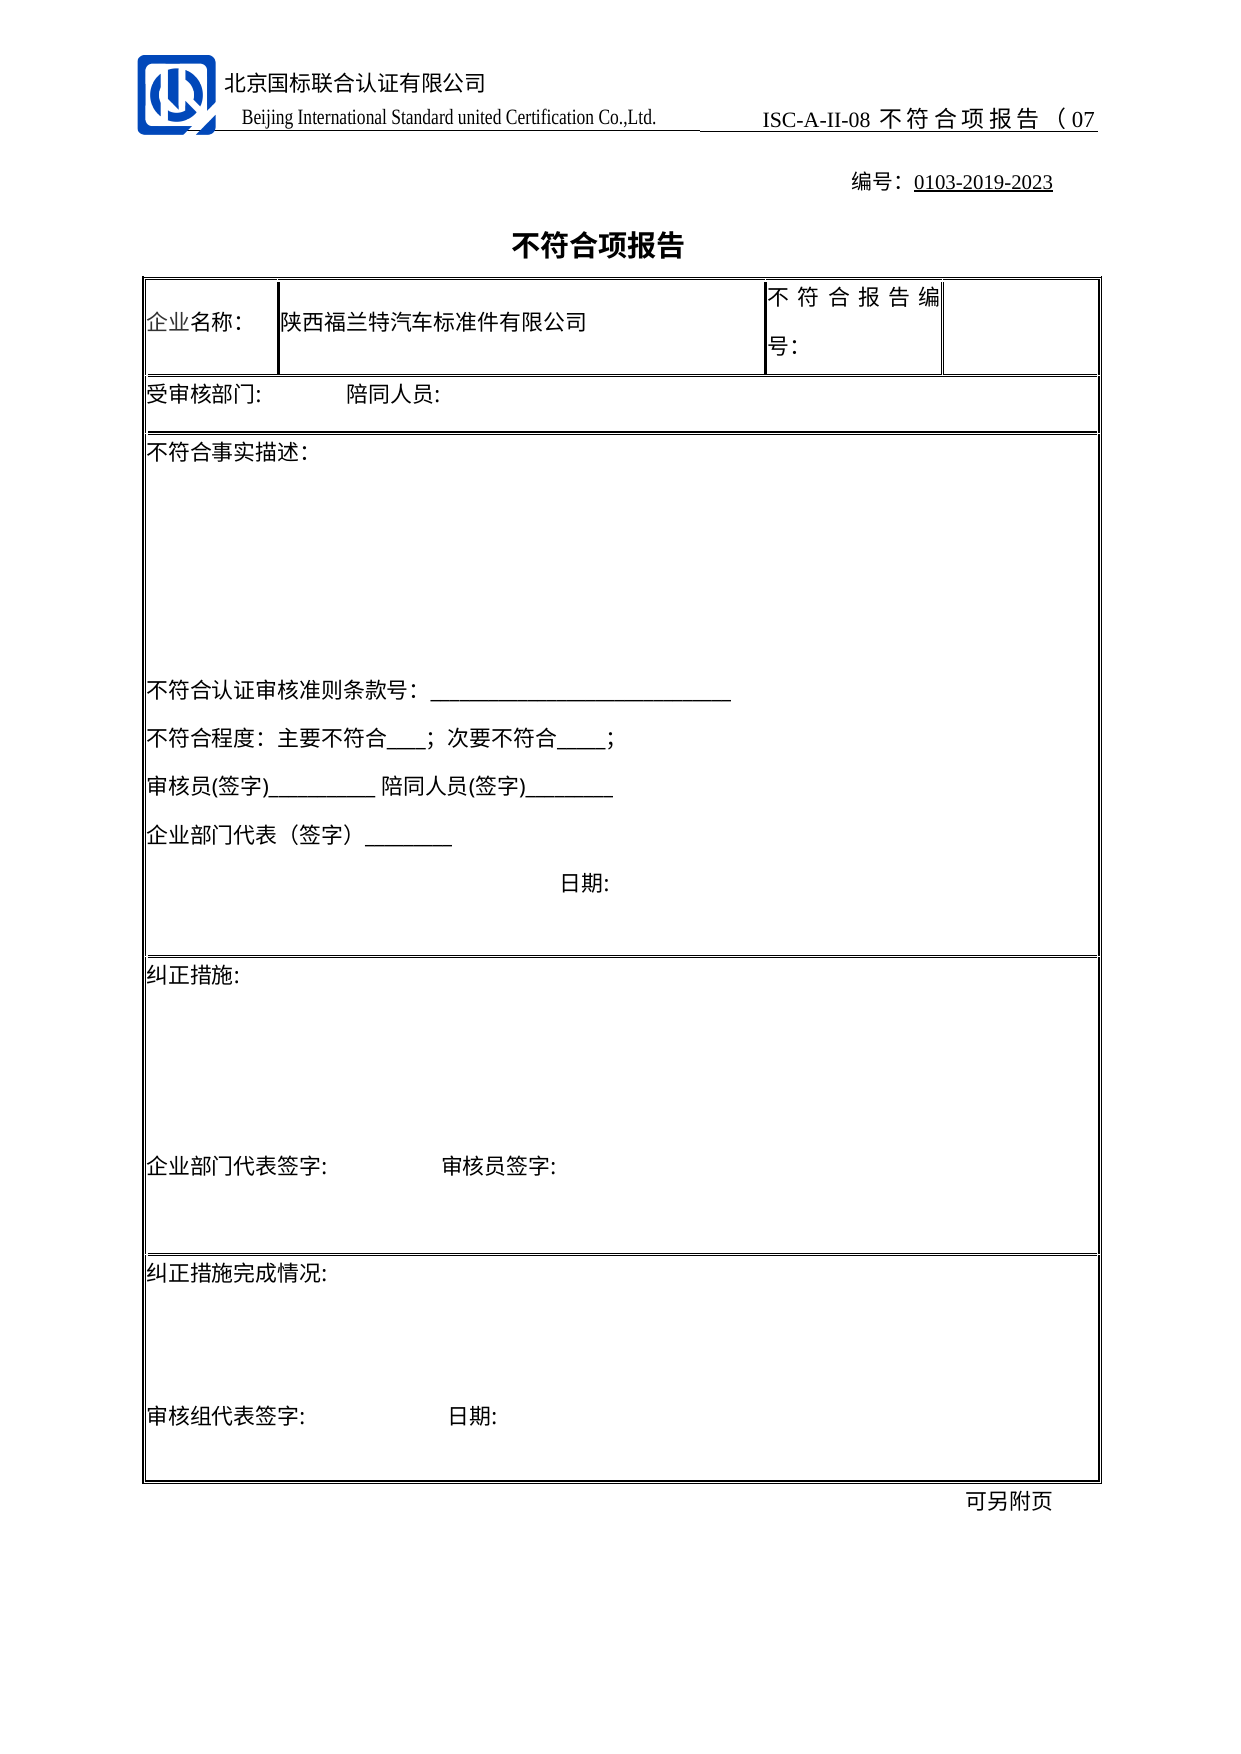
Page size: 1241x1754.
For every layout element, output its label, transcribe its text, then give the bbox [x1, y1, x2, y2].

text 可另附页 [144, 1484, 1053, 1516]
picture [137, 55, 216, 135]
table_cell 不符合事实描述： 不符合认证审核准则条款号：_______________________________ 不符合程度：主要不符合____；次要不符合_____； 审核员(签字)___________ 陪同人员(签字)_________ 企业部门代表（签字）_________ 日期: [146, 431, 1099, 955]
table_header [943, 280, 1098, 373]
table_header 陕西福兰特汽车标准件有限公司 [278, 280, 765, 373]
text 不符合项报告 [144, 211, 1053, 276]
text 编号：0103-2019-2023 [144, 164, 1053, 196]
table_cell 纠正措施: 企业部门代表签字: 审核员签字: [144, 955, 1100, 1252]
table_cell 受审核部门: 陪同人员: [146, 374, 1099, 431]
table_header 不符合报告编号： [765, 280, 943, 373]
table_header 企业名称： [146, 278, 278, 373]
table_cell 纠正措施完成情况: 审核组代表签字: 日期: [146, 1253, 1099, 1480]
